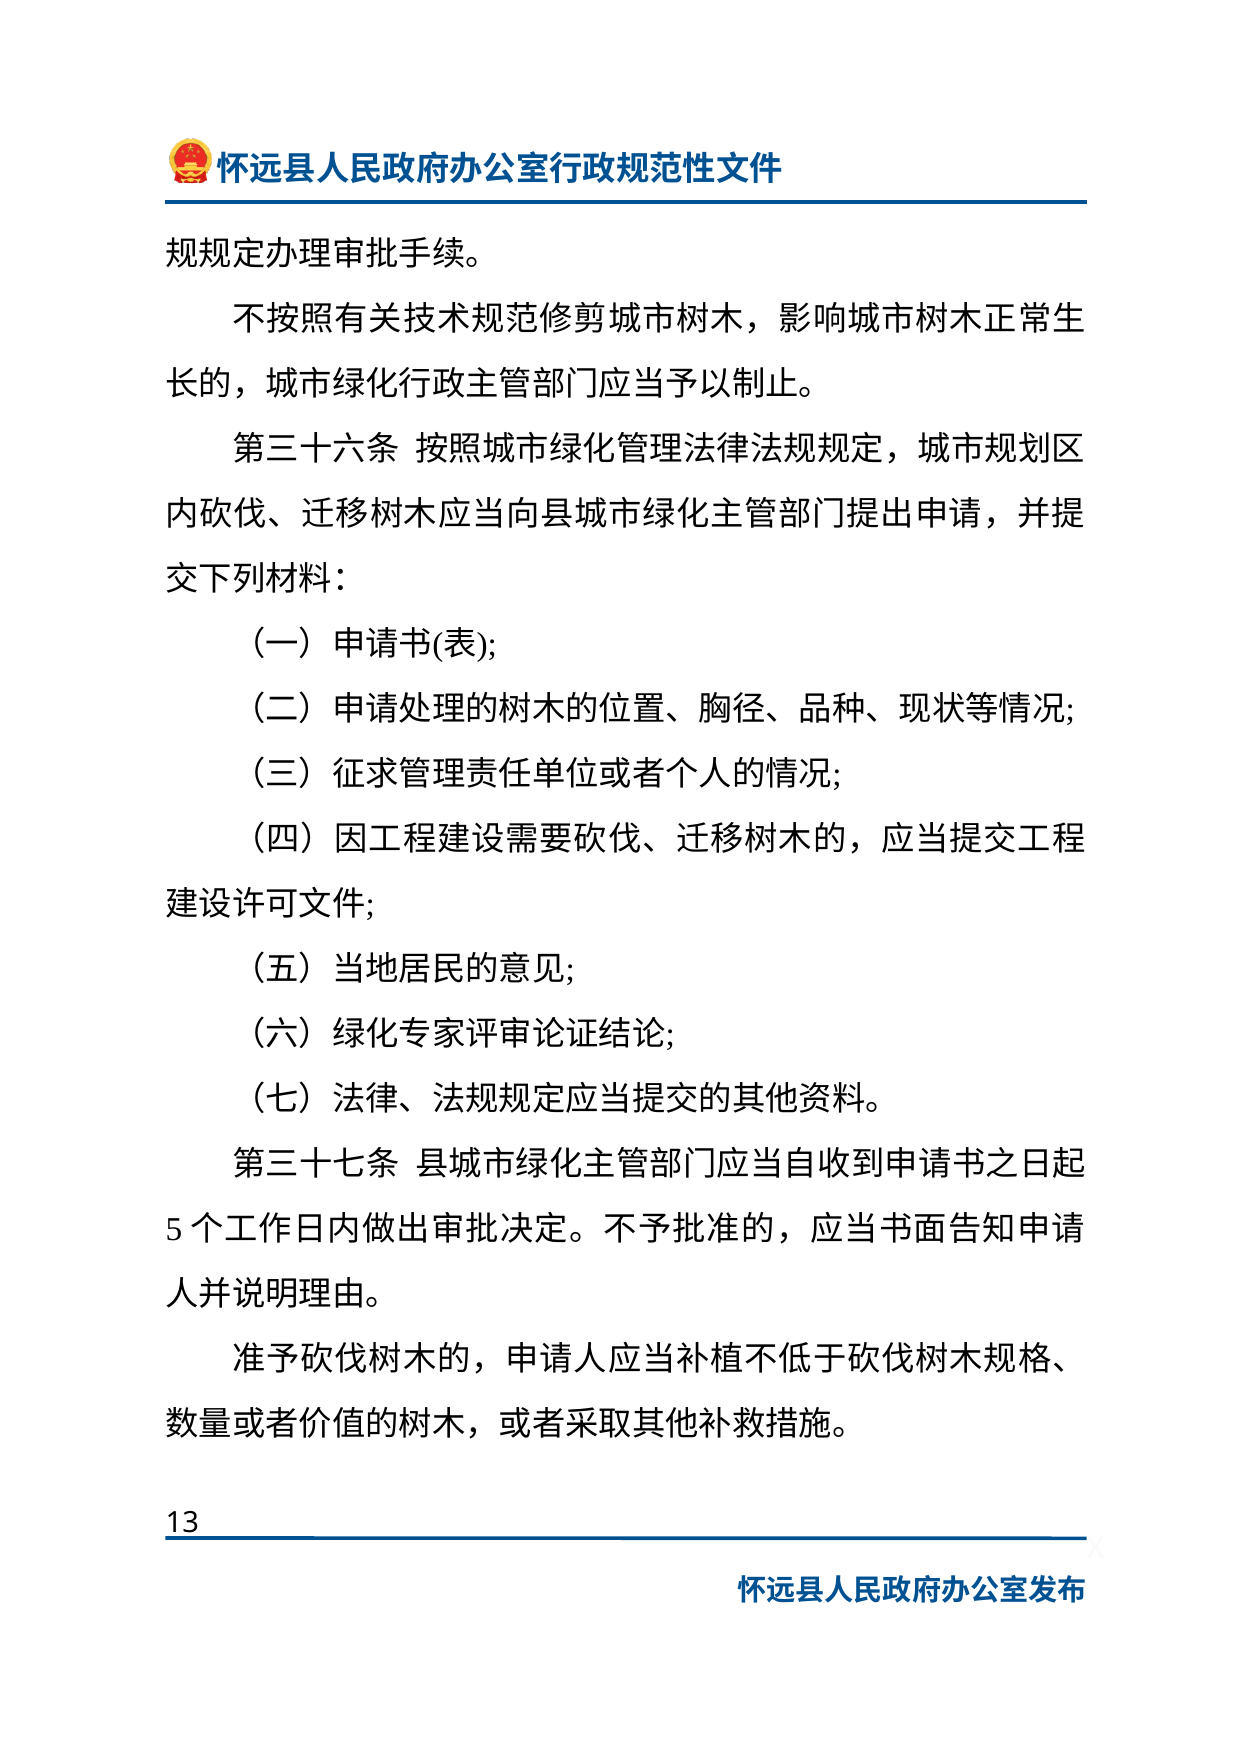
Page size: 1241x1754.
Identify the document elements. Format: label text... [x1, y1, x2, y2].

text （六）绿化专家评审论证结论; [165, 999, 1087, 1064]
text 第三十六条 按照城市绿化管理法律法规规定，城市规划区内砍伐、迁移树木应当向县城市绿化主管部门提出申请，并提交下列材料： [165, 414, 1087, 609]
text 不按照有关技术规范修剪城市树木，影响城市树木正常生长的，城市绿化行政主管部门应当予以制止。 [165, 284, 1087, 414]
text （七）法律、法规规定应当提交的其他资料。 [165, 1064, 1087, 1129]
text 准予砍伐树木的，申请人应当补植不低于砍伐树木规格、数量或者价值的树木，或者采取其他补救措施。 [165, 1324, 1087, 1454]
text 第三十七条 县城市绿化主管部门应当自收到申请书之日起5个工作日内做出审批决定。不予批准的，应当书面告知申请人并说明理由。 [165, 1129, 1087, 1324]
picture [165, 136, 216, 187]
text （四）因工程建设需要砍伐、迁移树木的，应当提交工程建设许可文件; [165, 804, 1087, 934]
text （五）当地居民的意见; [165, 934, 1087, 999]
text （一）申请书(表); [165, 609, 1087, 674]
text （三）征求管理责任单位或者个人的情况; [165, 739, 1087, 804]
text 第三十五条 城市绿地的各管理单位，应当建立健全管理制度，保持树木花草繁茂、园容整洁优美、设施安全完好，对影响交通、管线、房屋和人身安全的树木应根据有关技术规范及时修剪、扶正，确需砍伐、迁移的，按照城市绿化管理法律法规规定办理审批手续。 [165, 219, 1087, 284]
text （二）申请处理的树木的位置、胸径、品种、现状等情况; [165, 674, 1087, 739]
